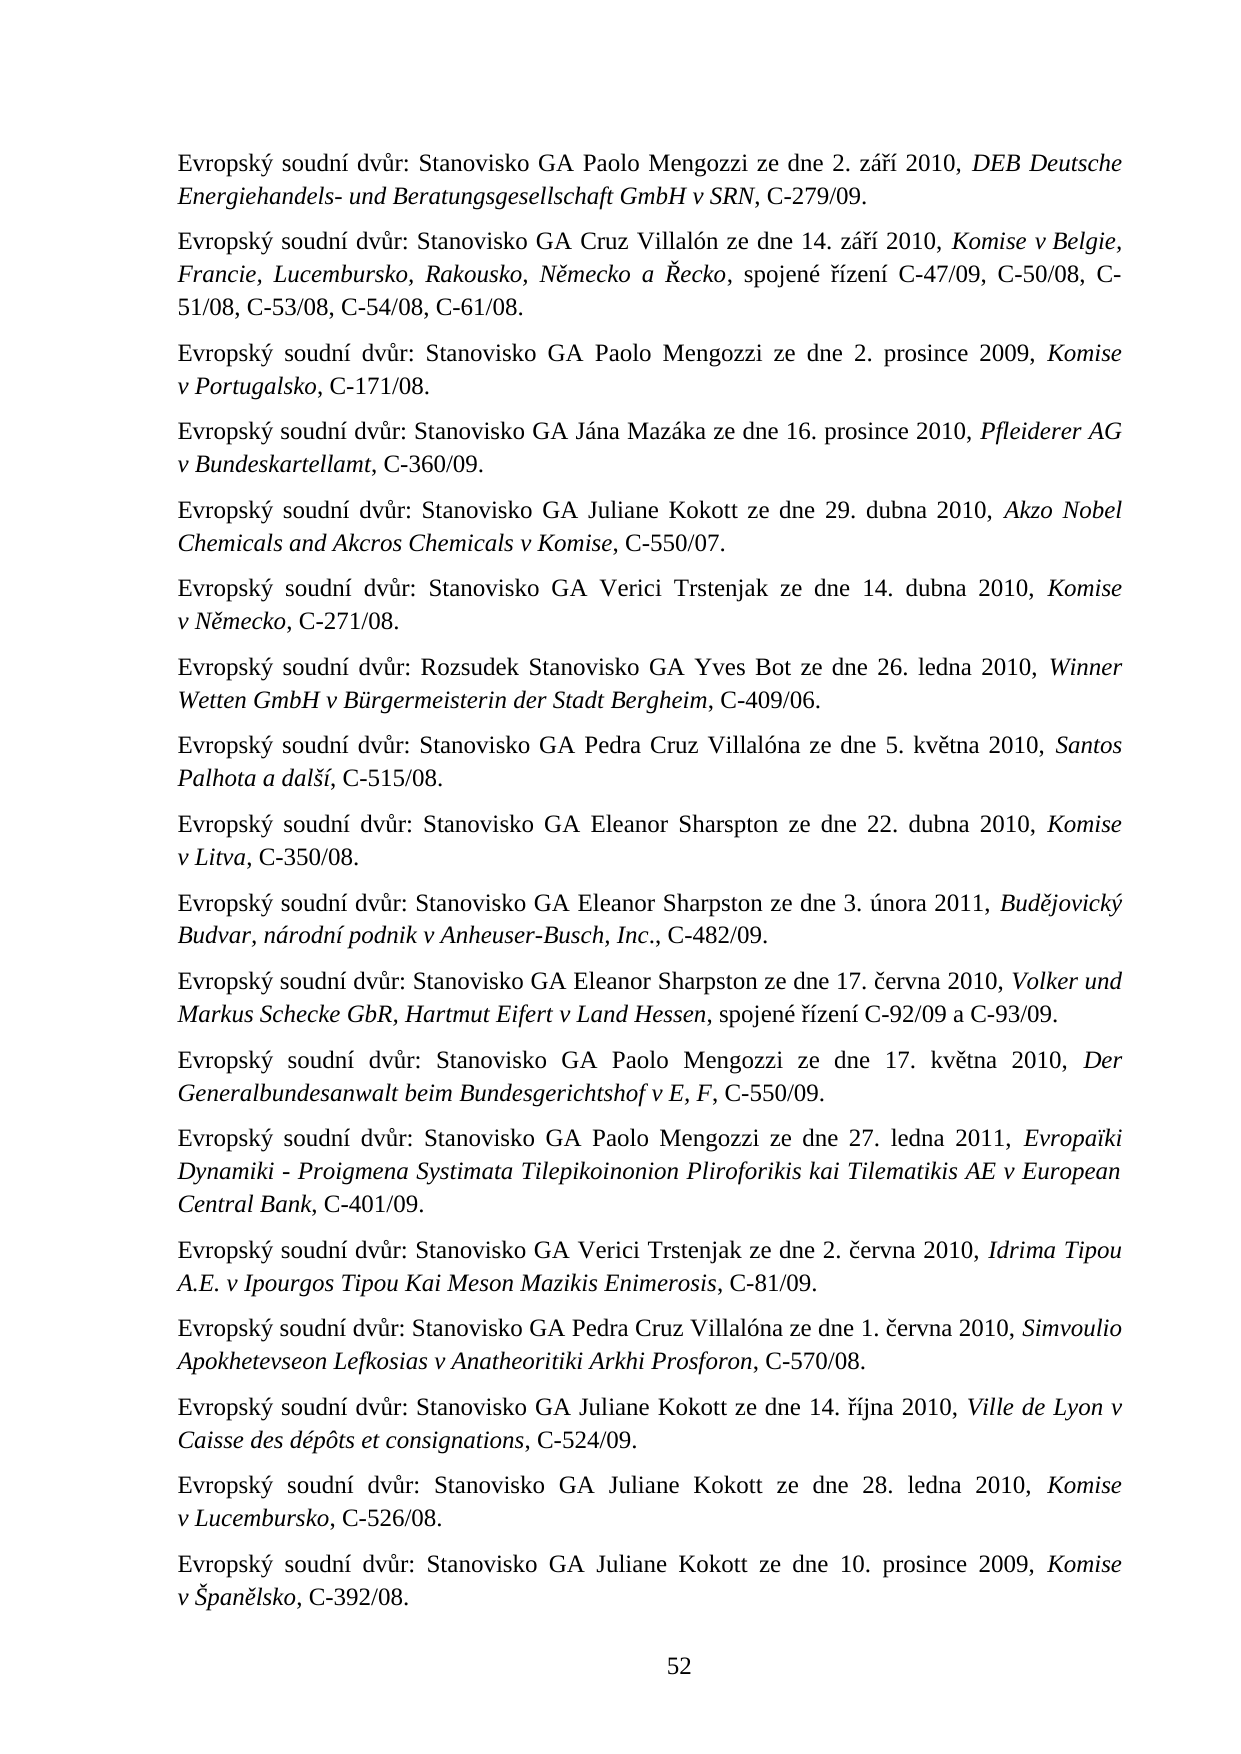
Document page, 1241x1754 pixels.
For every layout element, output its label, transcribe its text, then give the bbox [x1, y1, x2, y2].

list Evropský soudní dvůr: Stanovisko GA Cruz Villalón ze dne 14. září 2010, Komise v Belgie, Francie, Lucembursko, Rakousko, Německo a Řecko, spojené řízení C-47/09, C-50/08, C-51/08, C-53/08, C-54/08, C-61/08. [177, 226, 1122, 321]
list Evropský soudní dvůr: Stanovisko GA Paolo Mengozzi ze dne 2. prosince 2009, Komise v Portugalsko, C-171/08. [177, 338, 1122, 399]
list Evropský soudní dvůr: Stanovisko GA Eleanor Sharpston ze dne 3. února 2011, Budějovický Budvar, národní podnik v Anheuser-Busch, Inc., C-482/09. [177, 888, 1122, 949]
list Evropský soudní dvůr: Stanovisko GA Juliane Kokott ze dne 14. října 2010, Ville de Lyon v Caisse des dépôts et consignations, C-524/09. [177, 1392, 1122, 1454]
list Evropský soudní dvůr: Stanovisko GA Eleanor Sharpston ze dne 17. června 2010, Volker und Markus Schecke GbR, Hartmut Eifert v Land Hessen, spojené řízení C-92/09 a C-93/09. [177, 966, 1122, 1028]
list Evropský soudní dvůr: Stanovisko GA Paolo Mengozzi ze dne 27. ledna 2011, Evropaïki Dynamiki - Proigmena Systimata Tilepikoinonion Pliroforikis kai Tilematikis AE v European Central Bank, C-401/09. [177, 1123, 1122, 1218]
list Evropský soudní dvůr: Stanovisko GA Juliane Kokott ze dne 10. prosince 2009, Komise v Španělsko, C-392/08. [177, 1549, 1122, 1611]
list Evropský soudní dvůr: Stanovisko GA Pedra Cruz Villalóna ze dne 1. června 2010, Simvoulio Apokhetevseon Lefkosias v Anatheoritiki Arkhi Prosforon, C-570/08. [177, 1313, 1122, 1375]
list Evropský soudní dvůr: Stanovisko GA Eleanor Sharspton ze dne 22. dubna 2010, Komise v Litva, C-350/08. [177, 809, 1122, 871]
list Evropský soudní dvůr: Stanovisko GA Paolo Mengozzi ze dne 17. května 2010, Der Generalbundesanwalt beim Bundesgerichtshof v E, F, C-550/09. [177, 1045, 1122, 1106]
list Evropský soudní dvůr: Stanovisko GA Verici Trstenjak ze dne 14. dubna 2010, Komise v Německo, C-271/08. [177, 573, 1122, 635]
list Evropský soudní dvůr: Stanovisko GA Juliane Kokott ze dne 28. ledna 2010, Komise v Lucembursko, C-526/08. [177, 1470, 1122, 1532]
list Evropský soudní dvůr: Stanovisko GA Verici Trstenjak ze dne 2. června 2010, Idrima Tipou A.E. v Ipourgos Tipou Kai Meson Mazikis Enimerosis, C-81/09. [177, 1235, 1122, 1297]
list Evropský soudní dvůr: Rozsudek Stanovisko GA Yves Bot ze dne 26. ledna 2010, Winner Wetten GmbH v Bürgermeisterin der Stadt Bergheim, C-409/06. [177, 652, 1122, 714]
list Evropský soudní dvůr: Stanovisko GA Jána Mazáka ze dne 16. prosince 2010, Pfleiderer AG v Bundeskartellamt, C-360/09. [177, 416, 1122, 478]
list Evropský soudní dvůr: Stanovisko GA Juliane Kokott ze dne 29. dubna 2010, Akzo Nobel Chemicals and Akcros Chemicals v Komise, C-550/07. [177, 495, 1122, 557]
list Evropský soudní dvůr: Stanovisko GA Pedra Cruz Villalóna ze dne 5. května 2010, Santos Palhota a další, C-515/08. [177, 731, 1122, 792]
list Evropský soudní dvůr: Stanovisko GA Paolo Mengozzi ze dne 2. září 2010, DEB Deutsche Energiehandels- und Beratungsgesellschaft GmbH v SRN, C-279/09. [177, 148, 1122, 209]
